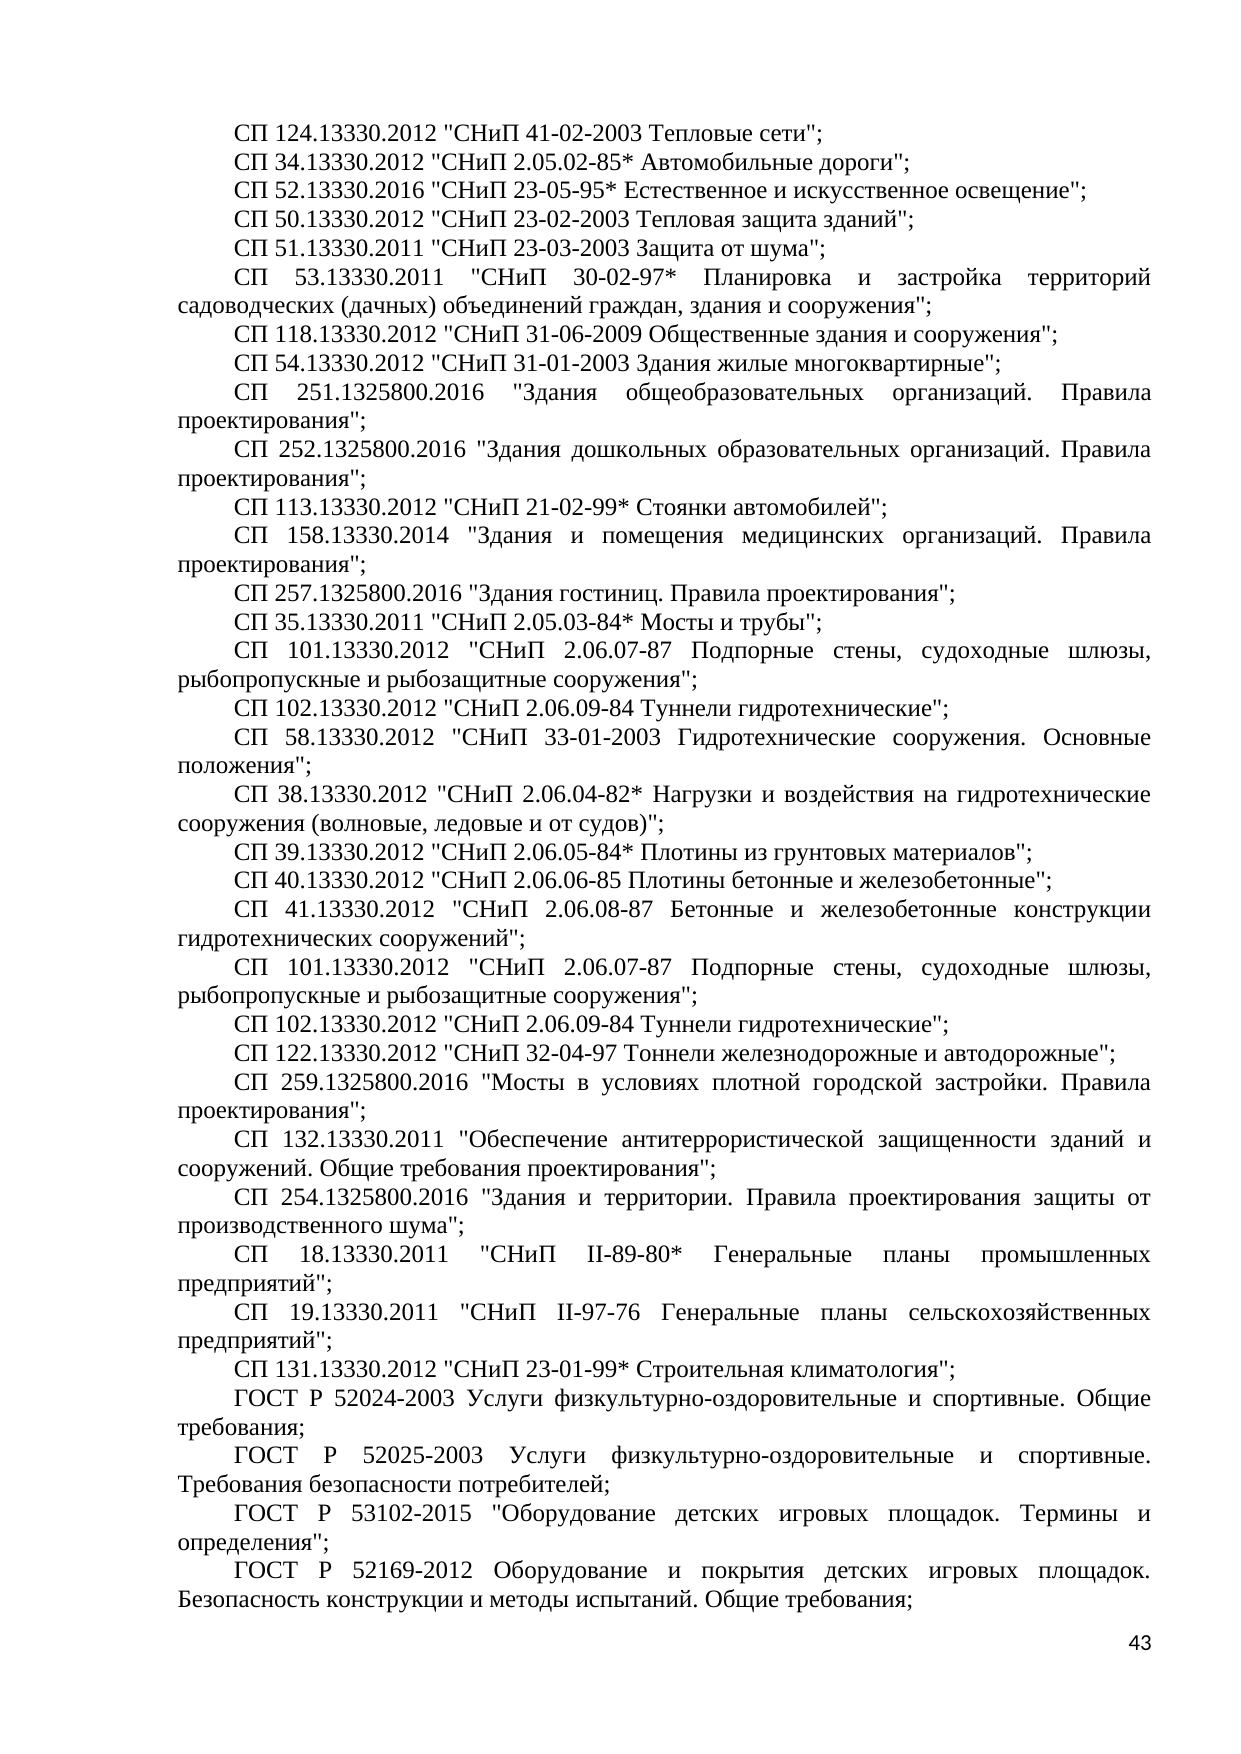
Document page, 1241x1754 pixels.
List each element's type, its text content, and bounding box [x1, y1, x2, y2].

text СП 54.13330.2012 "СНиП 31-01-2003 Здания жилые многоквартирные"; [177, 348, 1152, 377]
text СП 251.1325800.2016 "Здания общеобразовательных организаций. Правила проектирования"; [177, 377, 1152, 434]
text СП 38.13330.2012 "СНиП 2.06.04-82* Нагрузки и воздействия на гидротехнические сооружения (волновые, ледовые и от судов)"; [177, 779, 1152, 837]
text СП 51.13330.2011 "СНиП 23-03-2003 Защита от шума"; [177, 233, 1152, 262]
text СП 18.13330.2011 "СНиП II-89-80* Генеральные планы промышленных предприятий"; [177, 1239, 1152, 1297]
text СП 254.1325800.2016 "Здания и территории. Правила проектирования защиты от производственного шума"; [177, 1182, 1152, 1239]
text СП 35.13330.2011 "СНиП 2.05.03-84* Мосты и трубы"; [177, 607, 1152, 636]
text СП 52.13330.2016 "СНиП 23-05-95* Естественное и искусственное освещение"; [177, 176, 1152, 204]
text ГОСТ Р 52025-2003 Услуги физкультурно-оздоровительные и спортивные. Требования безопасности потребителей; [177, 1441, 1152, 1498]
text СП 113.13330.2012 "СНиП 21-02-99* Стоянки автомобилей"; [177, 492, 1152, 521]
text СП 118.13330.2012 "СНиП 31-06-2009 Общественные здания и сооружения"; [177, 319, 1152, 348]
text СП 158.13330.2014 "Здания и помещения медицинских организаций. Правила проектирования"; [177, 521, 1152, 578]
text СП 34.13330.2012 "СНиП 2.05.02-85* Автомобильные дороги"; [177, 147, 1152, 176]
text СП 252.1325800.2016 "Здания дошкольных образовательных организаций. Правила проектирования"; [177, 434, 1152, 492]
text СП 40.13330.2012 "СНиП 2.06.06-85 Плотины бетонные и железобетонные"; [177, 866, 1152, 894]
text СП 39.13330.2012 "СНиП 2.06.05-84* Плотины из грунтовых материалов"; [177, 837, 1152, 866]
text ГОСТ Р 53102-2015 "Оборудование детских игровых площадок. Термины и определения"; [177, 1498, 1152, 1556]
text СП 58.13330.2012 "СНиП 33-01-2003 Гидротехнические сооружения. Основные положения"; [177, 722, 1152, 779]
text СП 131.13330.2012 "СНиП 23-01-99* Строительная климатология"; [177, 1354, 1152, 1383]
text СП 122.13330.2012 "СНиП 32-04-97 Тоннели железнодорожные и автодорожные"; [177, 1038, 1152, 1067]
text СП 53.13330.2011 "СНиП 30-02-97* Планировка и застройка территорий садоводческих (дачных) объединений граждан, здания и сооружения"; [177, 262, 1152, 319]
text СП 19.13330.2011 "СНиП II-97-76 Генеральные планы сельскохозяйственных предприятий"; [177, 1297, 1152, 1354]
text СП 50.13330.2012 "СНиП 23-02-2003 Тепловая защита зданий"; [177, 204, 1152, 233]
text ГОСТ Р 52169-2012 Оборудование и покрытия детских игровых площадок. Безопасность конструкции и методы испытаний. Общие требования; [177, 1556, 1152, 1613]
text СП 132.13330.2011 "Обеспечение антитеррористической защищенности зданий и сооружений. Общие требования проектирования"; [177, 1124, 1152, 1182]
text СП 257.1325800.2016 "Здания гостиниц. Правила проектирования"; [177, 578, 1152, 607]
text СП 101.13330.2012 "СНиП 2.06.07-87 Подпорные стены, судоходные шлюзы, рыбопропускные и рыбозащитные сооружения"; [177, 636, 1152, 693]
text СП 259.1325800.2016 "Мосты в условиях плотной городской застройки. Правила проектирования"; [177, 1067, 1152, 1124]
text СП 124.13330.2012 "СНиП 41-02-2003 Тепловые сети"; [177, 118, 1152, 147]
text СП 102.13330.2012 "СНиП 2.06.09-84 Туннели гидротехнические"; [177, 1009, 1152, 1038]
text СП 102.13330.2012 "СНиП 2.06.09-84 Туннели гидротехнические"; [177, 693, 1152, 722]
text СП 101.13330.2012 "СНиП 2.06.07-87 Подпорные стены, судоходные шлюзы, рыбопропускные и рыбозащитные сооружения"; [177, 952, 1152, 1009]
text СП 41.13330.2012 "СНиП 2.06.08-87 Бетонные и железобетонные конструкции гидротехнических сооружений"; [177, 894, 1152, 952]
text ГОСТ Р 52024-2003 Услуги физкультурно-оздоровительные и спортивные. Общие требования; [177, 1383, 1152, 1441]
